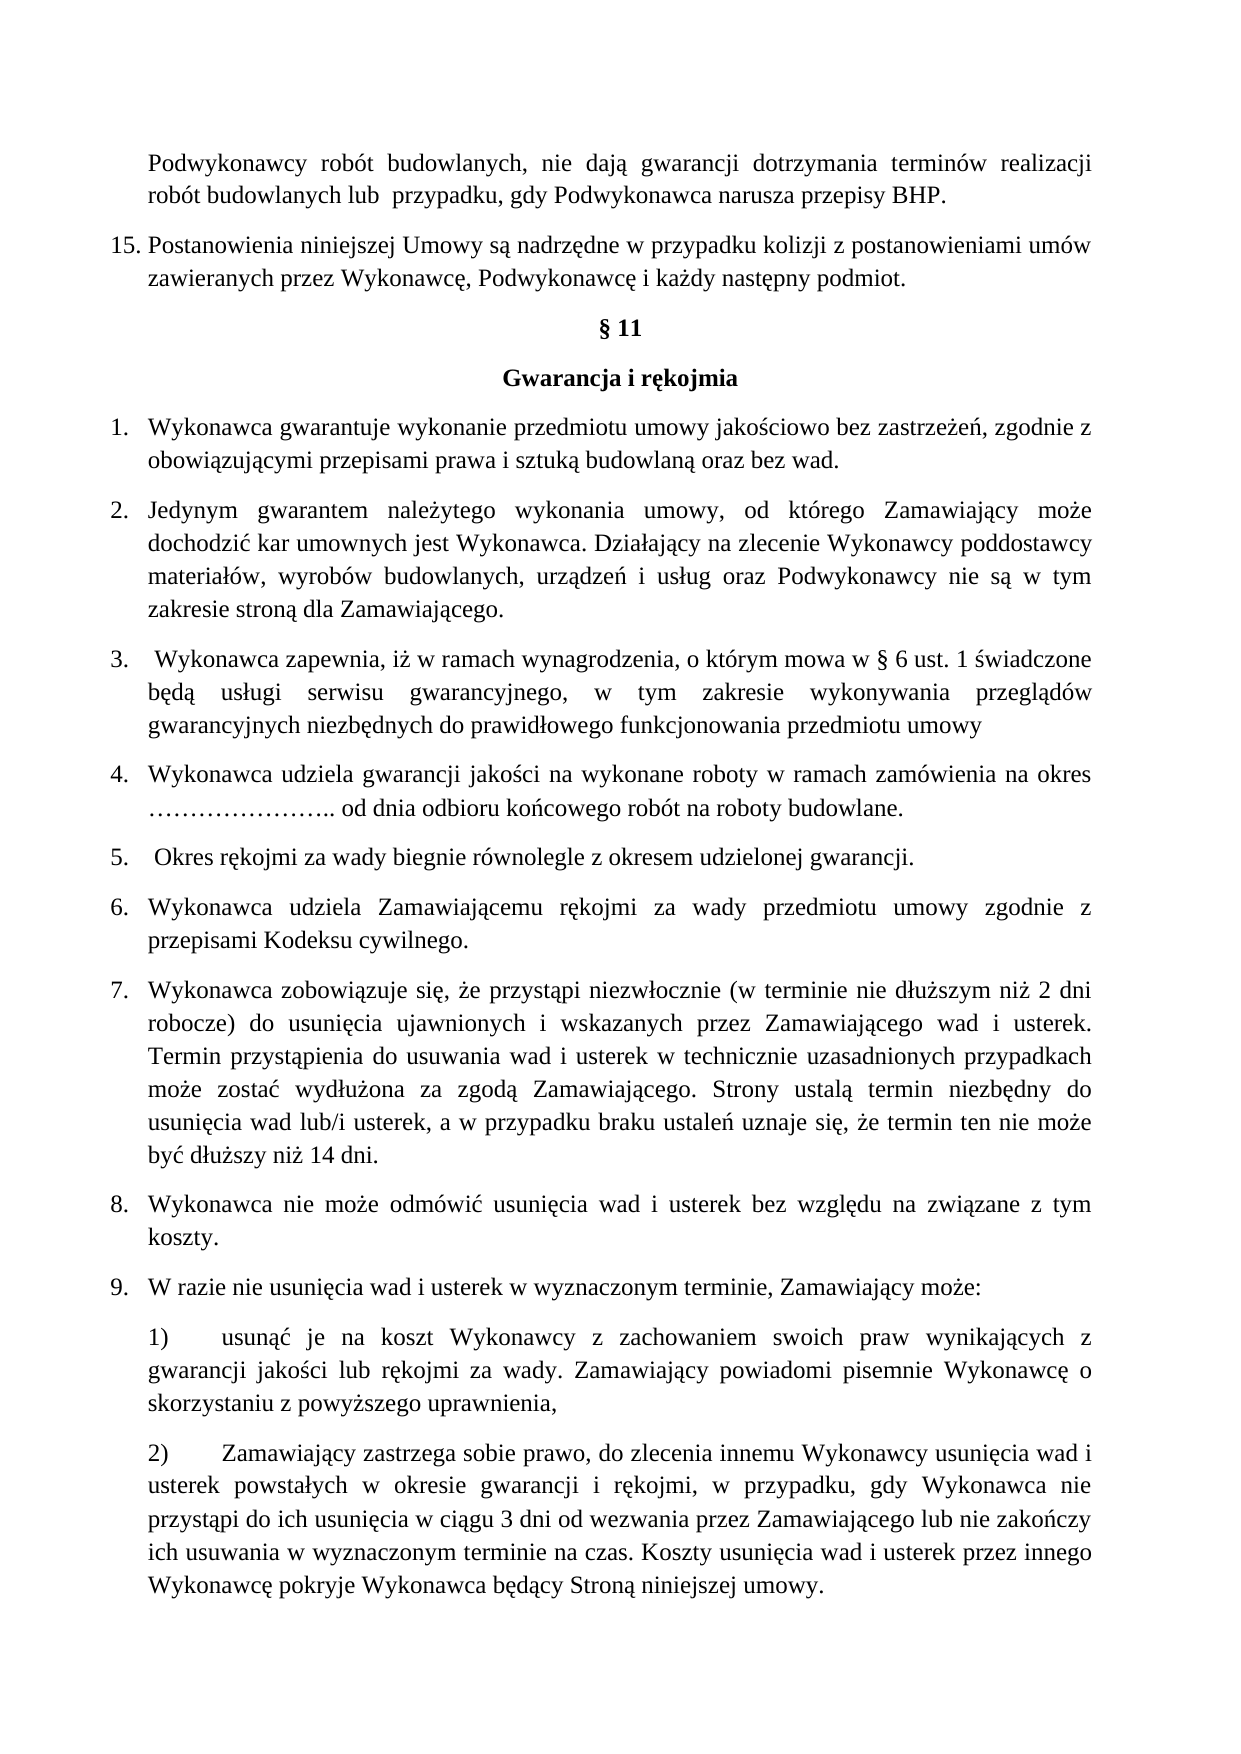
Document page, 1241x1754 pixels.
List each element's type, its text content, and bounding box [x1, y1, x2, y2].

list Postanowienia niniejszej Umowy są nadrzędne w przypadku kolizji z postanowieniami umów zawieranych przez Wykonawcę, Podwykonawcę i każdy następny podmiot. [110, 230, 1093, 292]
list Wykonawca zobowiązuje się, że przystąpi niezwłocznie (w terminie nie dłuższym niż 2 dni robocze) do usunięcia ujawnionych i wskazanych przez Zamawiającego wad i usterek. Termin przystąpienia do usuwania wad i usterek w technicznie uzasadnionych przypadkach może zostać wydłużona za zgodą Zamawiającego. Strony ustalą termin niezbędny do usunięcia wad lub/i usterek, a w przypadku braku ustaleń uznaje się, że termin ten nie może być dłuższy niż 14 dni. [110, 975, 1093, 1168]
list usunąć je na koszt Wykonawcy z zachowaniem swoich praw wynikających z gwarancji jakości lub rękojmi za wady. Zamawiający powiadomi pisemnie Wykonawcę o skorzystaniu z powyższego uprawnienia, [148, 1322, 1093, 1417]
list Jedynym gwarantem należytego wykonania umowy, od którego Zamawiający może dochodzić kar umownych jest Wykonawca. Działający na zlecenie Wykonawcy poddostawcy materiałów, wyrobów budowlanych, urządzeń i usług oraz Podwykonawcy nie są w tym zakresie stroną dla Zamawiającego. [110, 495, 1093, 623]
text § 11 [148, 313, 1093, 342]
list Wykonawca gwarantuje wykonanie przedmiotu umowy jakościowo bez zastrzeżeń, zgodnie z obowiązującymi przepisami prawa i sztuką budowlaną oraz bez wad. [110, 412, 1093, 474]
list W razie nie usunięcia wad i usterek w wyznaczonym terminie, Zamawiający może: [110, 1272, 1093, 1301]
text Gwarancja i rękojmia [148, 363, 1093, 391]
list Wykonawca udziela Zamawiającemu rękojmi za wady przedmiotu umowy zgodnie z przepisami Kodeksu cywilnego. [110, 892, 1093, 954]
list Wykonawca zapewnia, iż w ramach wynagrodzenia, o którym mowa w § 6 ust. 1 świadczone będą usługi serwisu gwarancyjnego, w tym zakresie wykonywania przeglądów gwarancyjnych niezbędnych do prawidłowego funkcjonowania przedmiotu umowy [110, 644, 1093, 739]
list Okres rękojmi za wady biegnie równolegle z okresem udzielonej gwarancji. [110, 842, 1093, 871]
list Zamawiający zastrzega sobie prawo, do zlecenia innemu Wykonawcy usunięcia wad i usterek powstałych w okresie gwarancji i rękojmi, w przypadku, gdy Wykonawca nie przystąpi do ich usunięcia w ciągu 3 dni od wezwania przez Zamawiającego lub nie zakończy ich usuwania w wyznaczonym terminie na czas. Koszty usunięcia wad i usterek przez innego Wykonawcę pokryje Wykonawca będący Stroną niniejszej umowy. [148, 1438, 1093, 1598]
list Wykonawca nie może odmówić usunięcia wad i usterek bez względu na związane z tym koszty. [110, 1189, 1093, 1251]
list Wykonawca udziela gwarancji jakości na wykonane roboty w ramach zamówienia na okres ………………….. od dnia odbioru końcowego robót na roboty budowlane. [110, 759, 1093, 821]
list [110, 148, 1093, 209]
